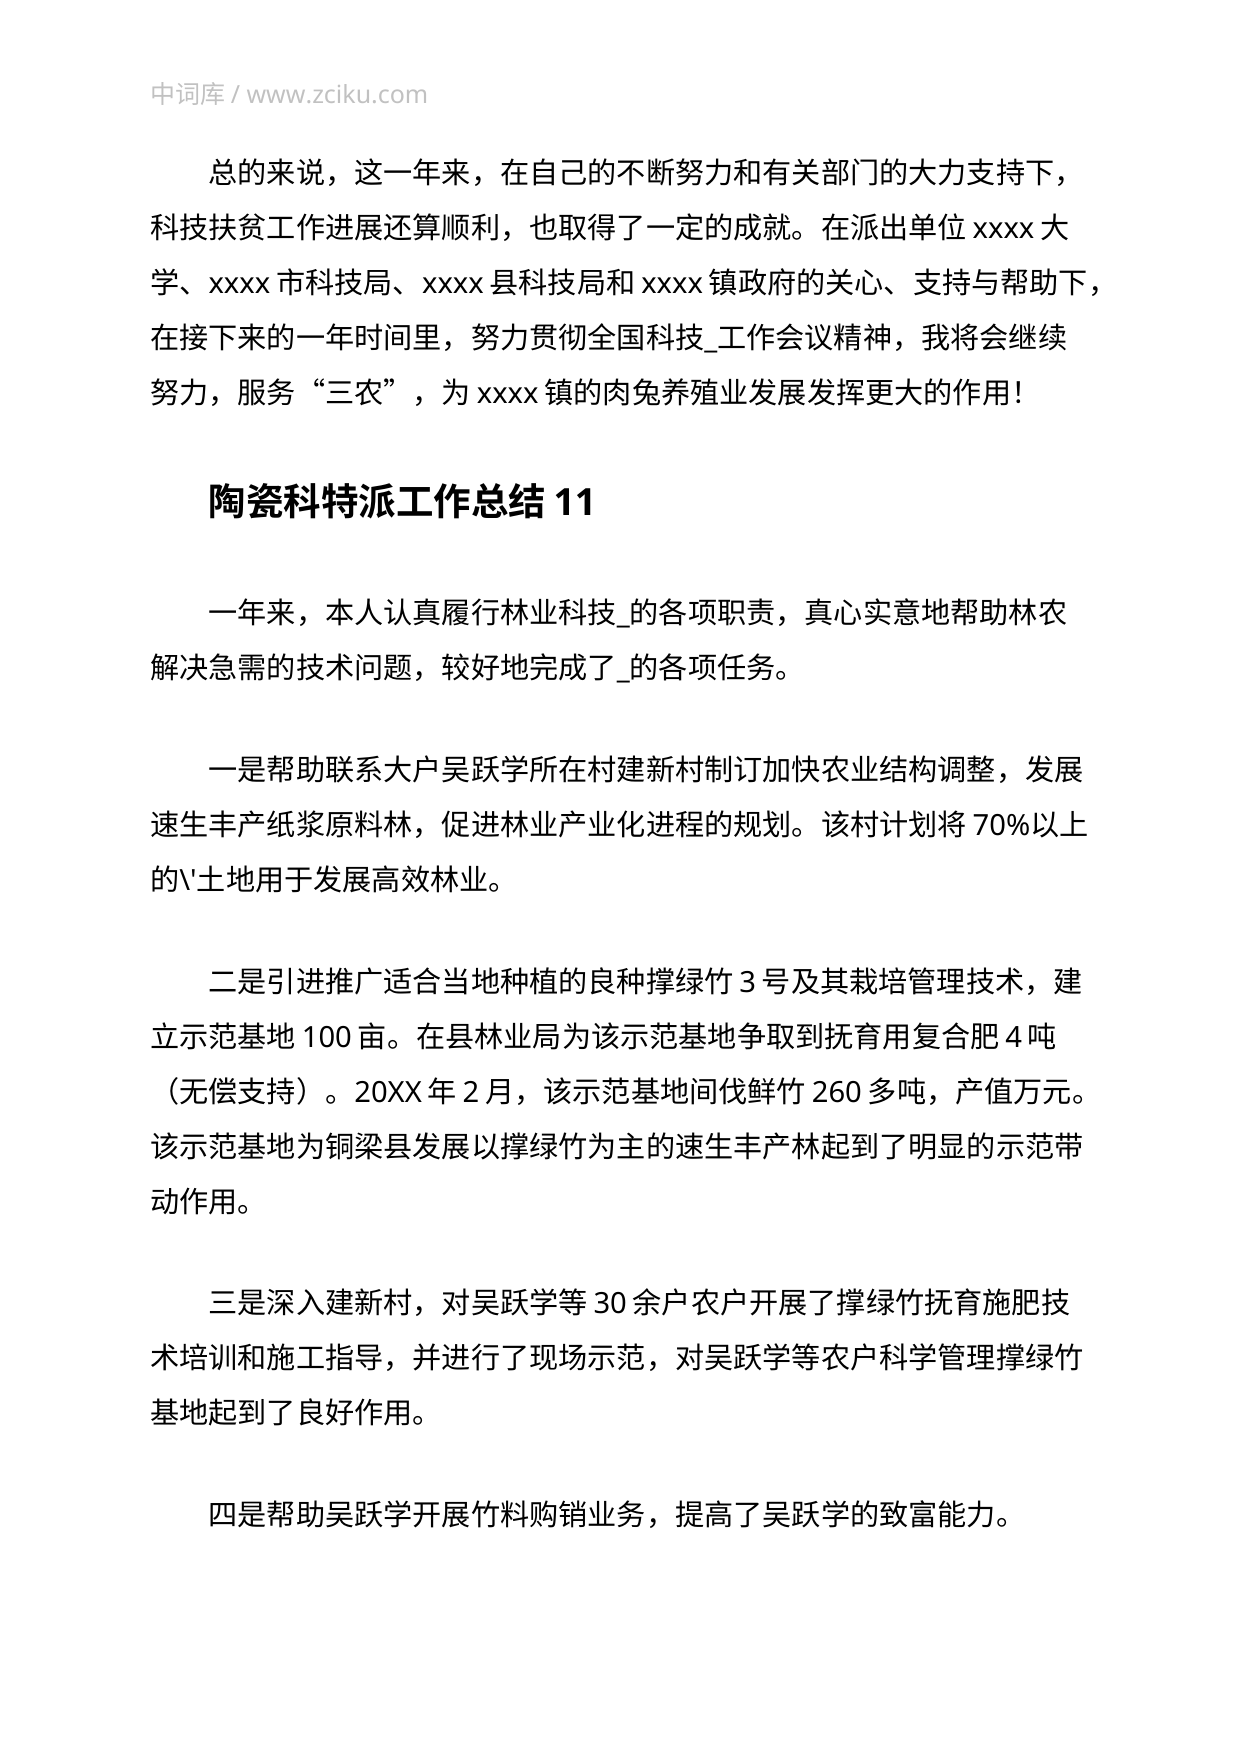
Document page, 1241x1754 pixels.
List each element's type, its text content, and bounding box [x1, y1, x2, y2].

text 一年来，本人认真履行林业科技_的各项职责，真心实意地帮助林农解决急需的技术问题，较好地完成了_的各项任务。 [150, 589, 1090, 687]
text 三是深入建新村，对吴跃学等30余户农户开展了撑绿竹抚育施肥技术培训和施工指导，并进行了现场示范，对吴跃学等农户科学管理撑绿竹基地起到了良好作用。 [150, 1280, 1090, 1432]
text 总的来说，这一年来，在自己的不断努力和有关部门的大力支持下，科技扶贫工作进展还算顺利，也取得了一定的成就。在派出单位xxxx大学、xxxx市科技局、xxxx县科技局和xxxx镇政府的关心、支持与帮助下，在接下来的一年时间里，努力贯彻全国科技_工作会议精神，我将会继续努力，服务“三农”，为xxxx镇的肉兔养殖业发展发挥更大的作用！ [150, 150, 1090, 412]
text 二是引进推广适合当地种植的良种撑绿竹3号及其栽培管理技术，建立示范基地100亩。在县林业局为该示范基地争取到抚育用复合肥4吨（无偿支持）。20XX年2月，该示范基地间伐鲜竹260多吨，产值万元。该示范基地为铜梁县发展以撑绿竹为主的速生丰产林起到了明显的示范带动作用。 [150, 958, 1090, 1221]
text 陶瓷科特派工作总结11 [150, 472, 1090, 526]
text 一是帮助联系大户吴跃学所在村建新村制订加快农业结构调整，发展速生丰产纸浆原料林，促进林业产业化进程的规划。该村计划将70%以上的\'土地用于发展高效林业。 [150, 746, 1090, 899]
text 四是帮助吴跃学开展竹料购销业务，提高了吴跃学的致富能力。 [150, 1492, 1090, 1534]
